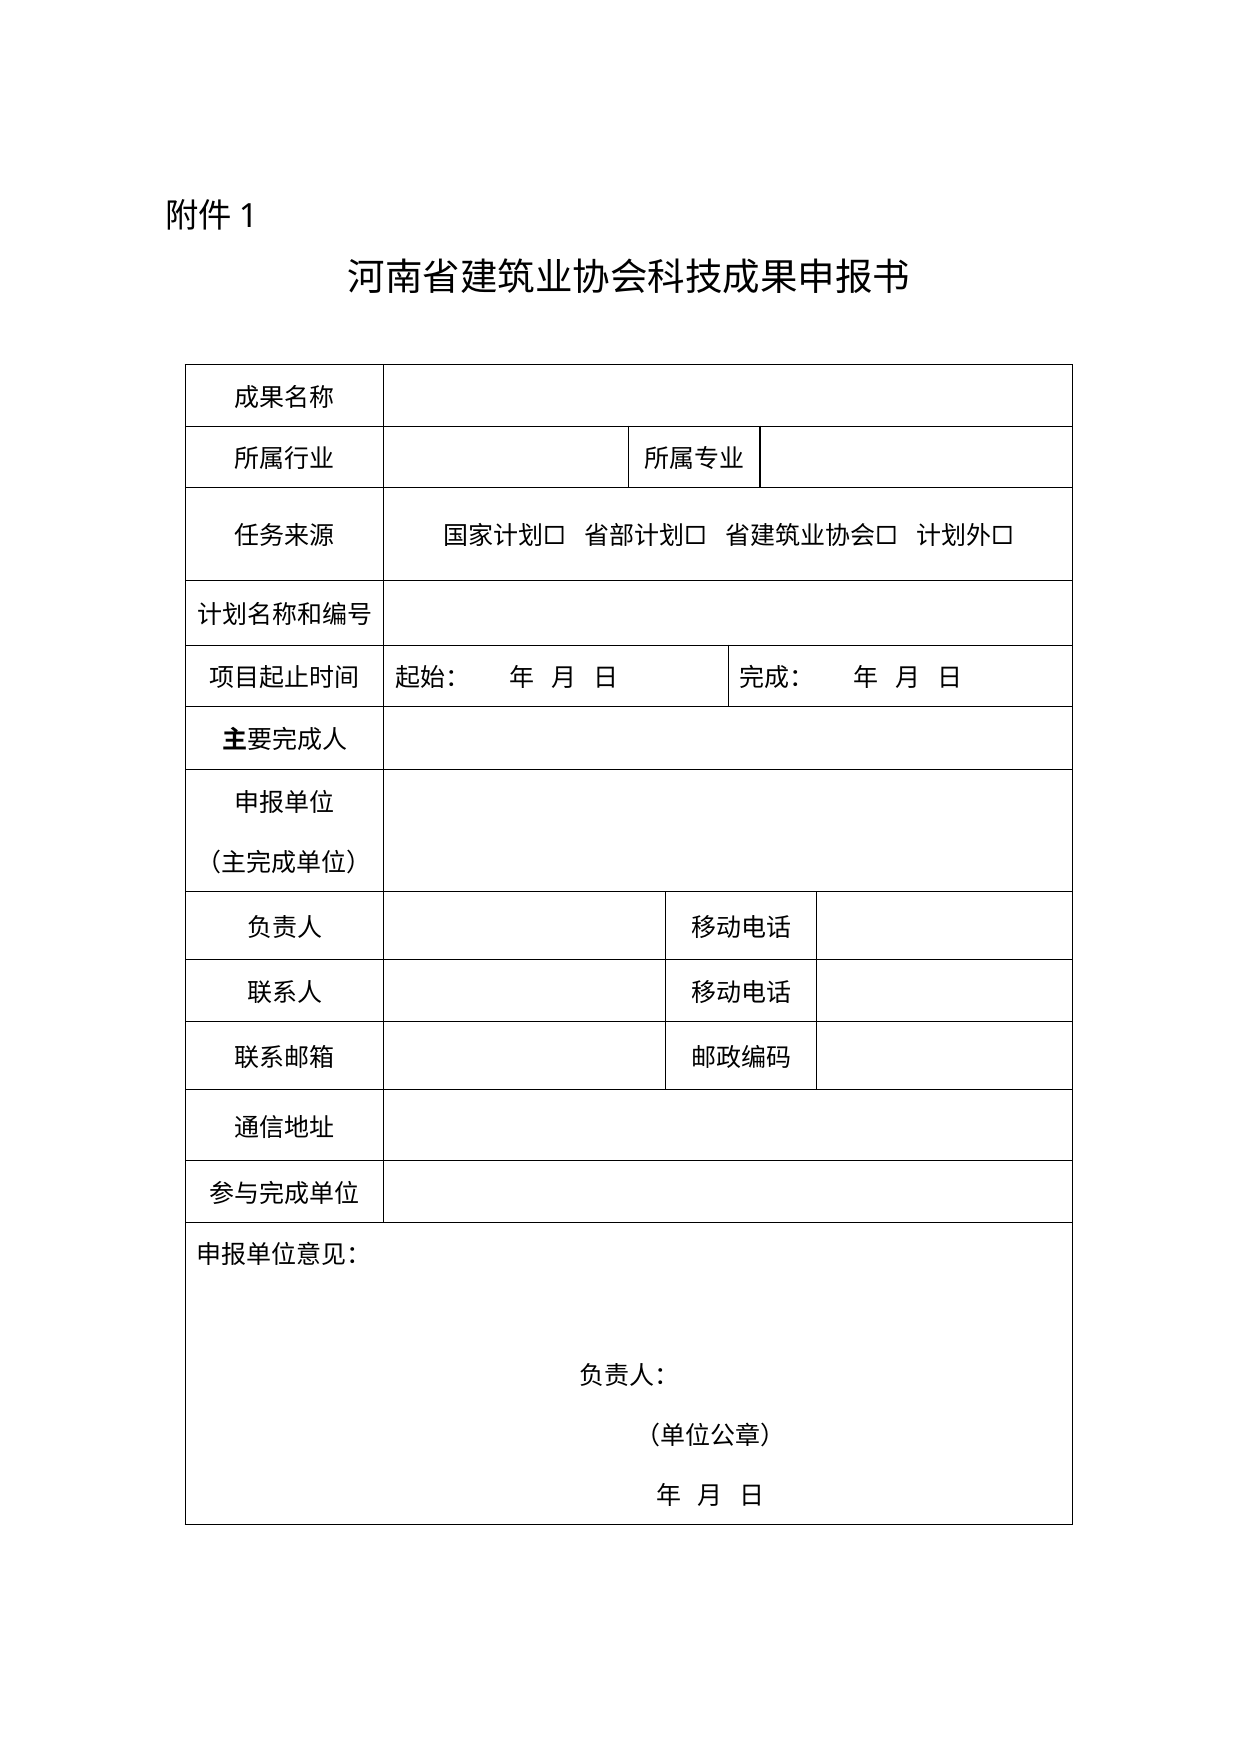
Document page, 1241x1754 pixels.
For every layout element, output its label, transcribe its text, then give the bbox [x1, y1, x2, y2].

text 附件1 [165, 183, 1093, 244]
table_cell [384, 960, 665, 1021]
table_cell [384, 1022, 665, 1089]
table_cell 主要完成人 [186, 707, 383, 769]
table_cell 起始： 年 月 日 [384, 646, 728, 706]
table_cell 负责人 [186, 892, 383, 959]
table_cell [384, 770, 1072, 891]
table_header 成果名称 [186, 365, 383, 426]
table_cell [384, 707, 1072, 769]
table_cell [817, 892, 1072, 959]
table_cell 移动电话 [666, 892, 816, 959]
table_cell 参与完成单位 [186, 1161, 383, 1222]
table_cell 所属专业 [629, 427, 759, 487]
table_cell 所属行业 [186, 427, 383, 487]
table_cell 完成： 年 月 日 [729, 646, 1072, 706]
table_cell 通信地址 [186, 1090, 383, 1160]
text 河南省建筑业协会科技成果申报书 [165, 244, 1093, 304]
table_cell [384, 892, 665, 959]
table_cell 申报单位 （主完成单位） [186, 770, 383, 891]
table_cell [384, 427, 628, 487]
table_cell 任务来源 [186, 488, 383, 580]
table_cell 申报单位意见： 负责人： （单位公章） 年 月 日 [186, 1223, 1072, 1524]
table_header [384, 365, 1072, 426]
table_cell [384, 1161, 1072, 1222]
table_cell 移动电话 [666, 960, 816, 1021]
table_cell [384, 1090, 1072, 1160]
table_cell 国家计划 省部计划 省建筑业协会 计划外 [384, 488, 1072, 580]
table_cell 联系邮箱 [186, 1022, 383, 1089]
table_cell [761, 427, 1072, 487]
table_cell 计划名称和编号 [186, 581, 383, 644]
table_cell [817, 960, 1072, 1021]
table_cell [817, 1022, 1072, 1089]
table_cell [384, 581, 1072, 644]
table_cell 项目起止时间 [186, 646, 383, 706]
table_cell 联系人 [186, 960, 383, 1021]
table_cell 邮政编码 [666, 1022, 816, 1089]
